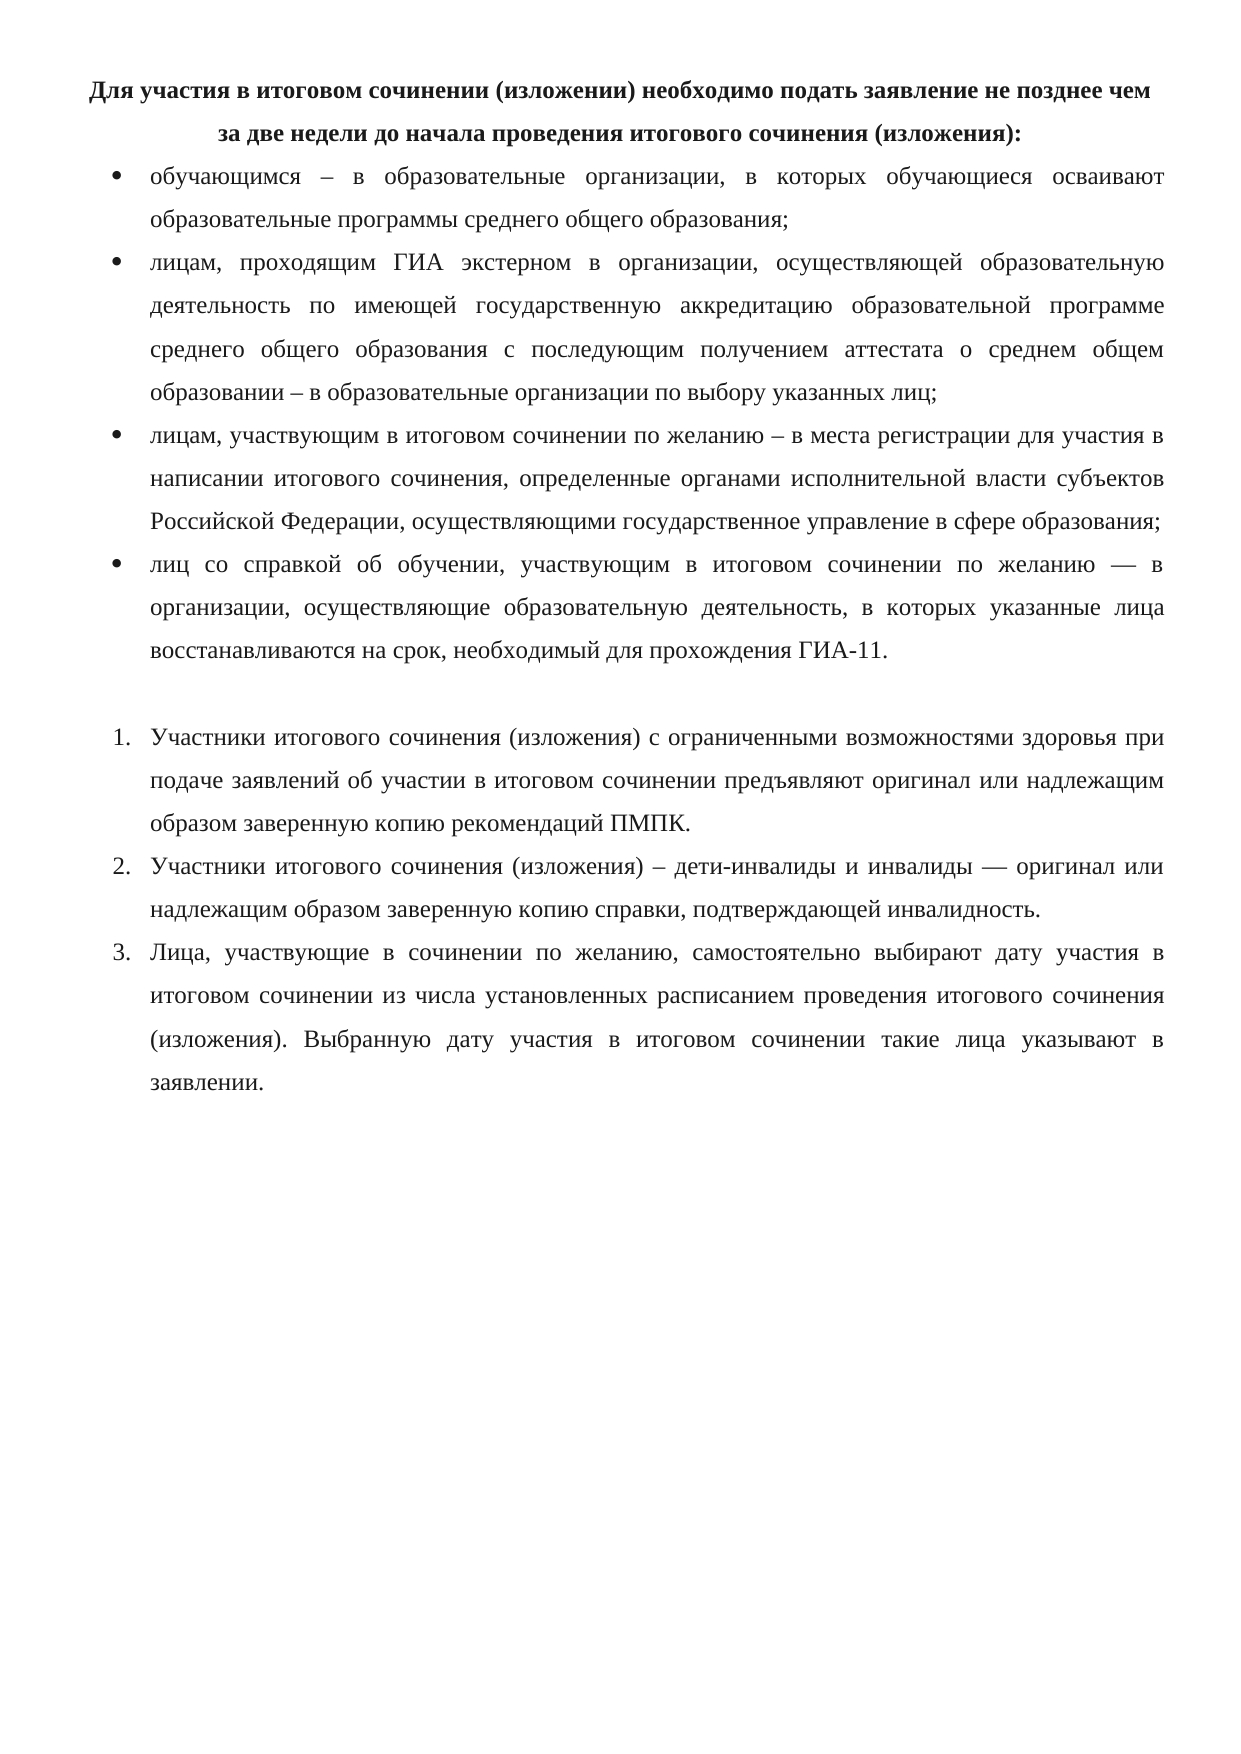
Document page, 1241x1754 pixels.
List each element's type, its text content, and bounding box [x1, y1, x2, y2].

list Лица, участвующие в сочинении по желанию, самостоятельно выбирают дату участия в итоговом сочинении из числа установленных расписанием проведения итогового сочинения (изложения). Выбранную дату участия в итоговом сочинении такие лица указывают в заявлении. [112, 937, 1165, 1096]
list обучающимся – в образовательные организации, в которых обучающиеся осваивают образовательные программы среднего общего образования; [112, 161, 1165, 233]
list лицам, проходящим ГИА экстерном в организации, осуществляющей образовательную деятельность по имеющей государственную аккредитацию образовательной программе среднего общего образования с последующим получением аттестата о среднем общем образовании – в образовательные организации по выбору указанных лиц; [112, 247, 1165, 406]
list Участники итогового сочинения (изложения) – дети-инвалиды и инвалиды — оригинал или надлежащим образом заверенную копию справки, подтверждающей инвалидность. [112, 851, 1165, 923]
text Для участия в итоговом сочинении (изложении) необходимо подать заявление не позднее чем за две недели до начала проведения итогового сочинения (изложения): [75, 75, 1165, 147]
list Участники итогового сочинения (изложения) с ограниченными возможностями здоровья при подаче заявлений об участии в итоговом сочинении предъявляют оригинал или надлежащим образом заверенную копию рекомендаций ПМПК. [112, 722, 1165, 837]
list лиц со справкой об обучении, участвующим в итоговом сочинении по желанию — в организации, осуществляющие образовательную деятельность, в которых указанные лица восстанавливаются на срок, необходимый для прохождения ГИА-11. [112, 549, 1165, 664]
list лицам, участвующим в итоговом сочинении по желанию – в места регистрации для участия в написании итогового сочинения, определенные органами исполнительной власти субъектов Российской Федерации, осуществляющими государственное управление в сфере образования; [112, 420, 1165, 535]
